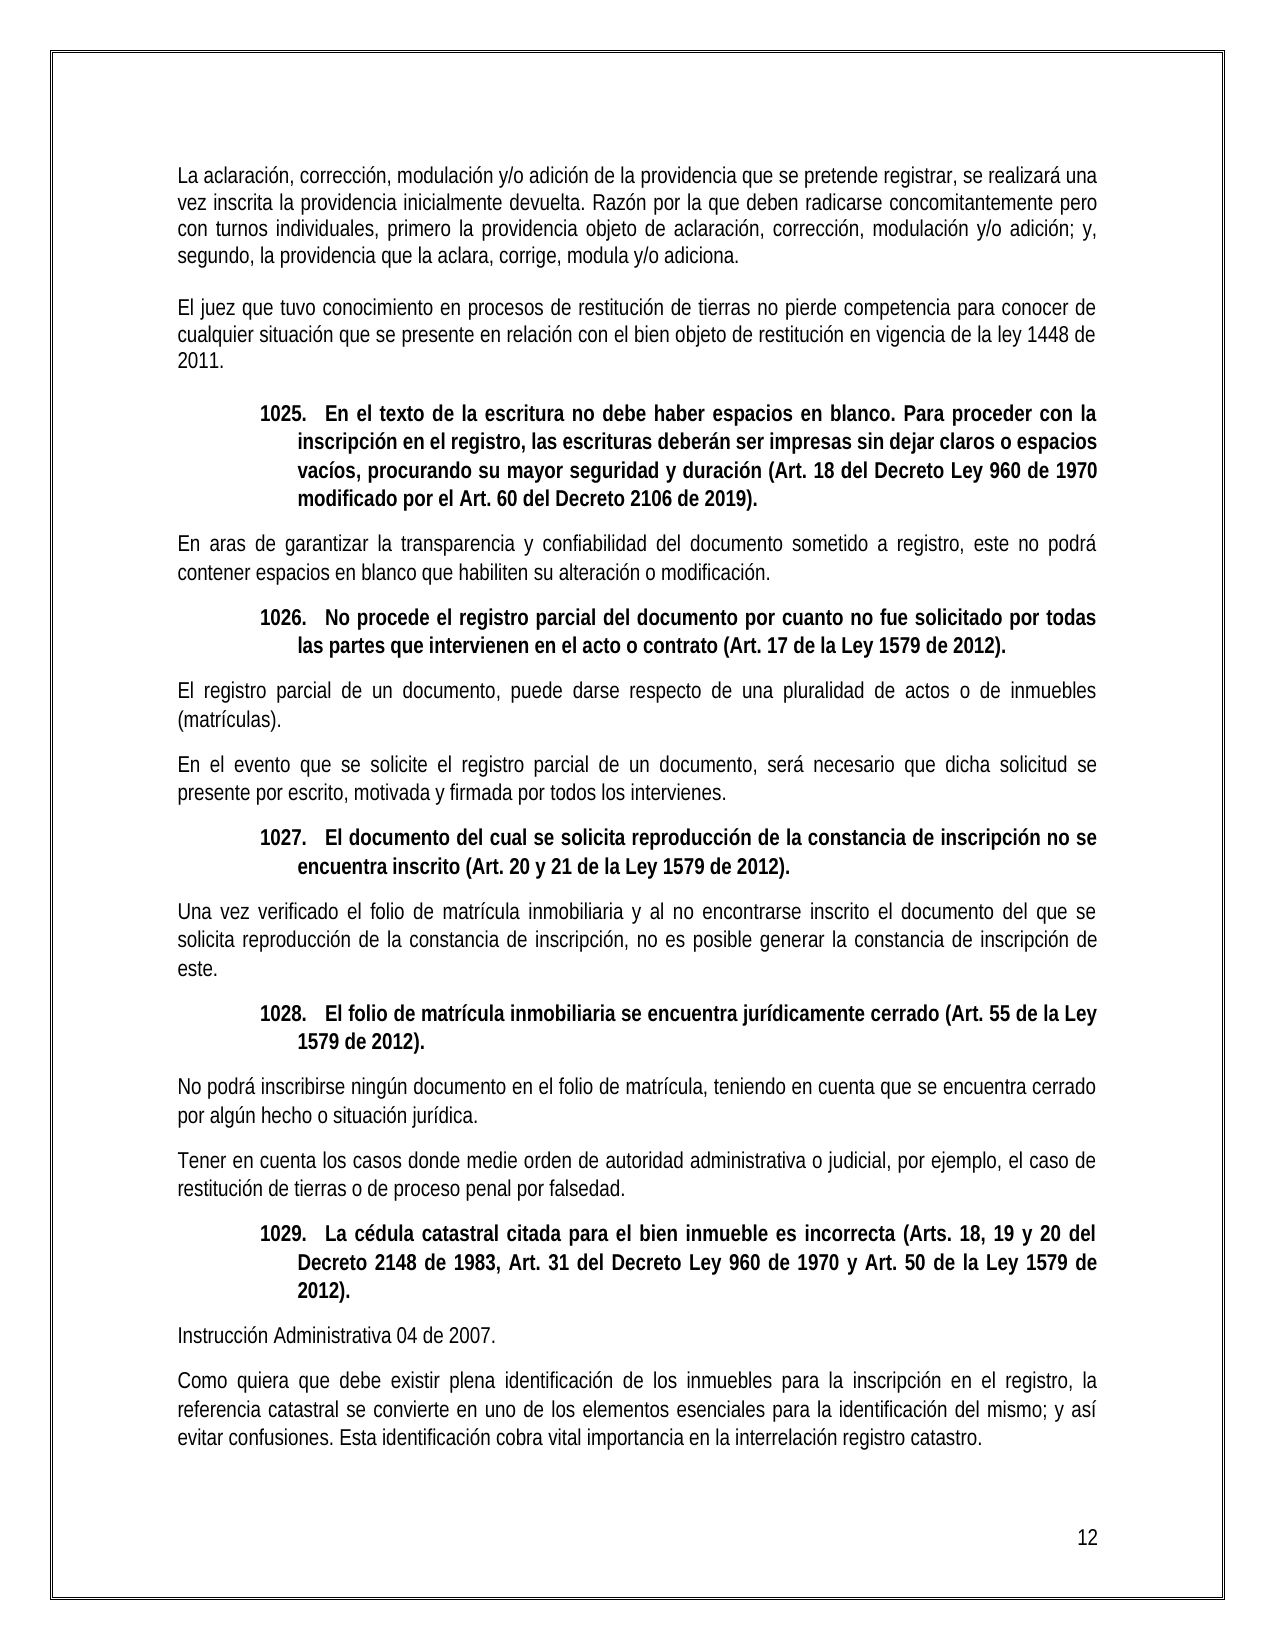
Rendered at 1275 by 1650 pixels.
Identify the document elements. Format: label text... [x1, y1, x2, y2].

list El documento del cual se solicita reproducción de la constancia de inscripción no se encuentra inscrito (Art. 20 y 21 de la Ley 1579 de 2012). [260, 824, 1098, 879]
list En el texto de la escritura no debe haber espacios en blanco. Para proceder con la inscripción en el registro, las escrituras deberán ser impresas sin dejar claros o espacios vacíos, procurando su mayor seguridad y duración (Art. 18 del Decreto Ley 960 de 1970 modificado por el Art. 60 del Decreto 2106 de 2019). [260, 400, 1098, 511]
text Instrucción Administrativa 04 de 2007. [177, 1322, 1098, 1349]
text El juez que tuvo conocimiento en procesos de restitución de tierras no pierde competencia para conocer de cualquier situación que se presente en relación con el bien objeto de restitución en vigencia de la ley 1448 de 2011. [177, 294, 1098, 373]
text La aclaración, corrección, modulación y/o adición de la providencia que se pretende registrar, se realizará una vez inscrita la providencia inicialmente devuelta. Razón por la que deben radicarse concomitantemente pero con turnos individuales, primero la providencia objeto de aclaración, corrección, modulación y/o adición; y, segundo, la providencia que la aclara, corrige, modula y/o adiciona. [177, 162, 1098, 268]
list El folio de matrícula inmobiliaria se encuentra jurídicamente cerrado (Art. 55 de la Ley 1579 de 2012). [260, 1000, 1098, 1054]
text Como quiera que debe existir plena identificación de los inmuebles para la inscripción en el registro, la referencia catastral se convierte en uno de los elementos esenciales para la identificación del mismo; y así evitar confusiones. Esta identificación cobra vital importancia en la interrelación registro catastro. [177, 1367, 1098, 1451]
text Tener en cuenta los casos donde medie orden de autoridad administrativa o judicial, por ejemplo, el caso de restitución de tierras o de proceso penal por falsedad. [177, 1147, 1098, 1202]
list La cédula catastral citada para el bien inmueble es incorrecta (Arts. 18, 19 y 20 del Decreto 2148 de 1983, Art. 31 del Decreto Ley 960 de 1970 y Art. 50 de la Ley 1579 de 2012). [260, 1220, 1098, 1304]
text No podrá inscribirse ningún documento en el folio de matrícula, teniendo en cuenta que se encuentra cerrado por algún hecho o situación jurídica. [177, 1073, 1098, 1128]
text Una vez verificado el folio de matrícula inmobiliaria y al no encontrarse inscrito el documento del que se solicita reproducción de la constancia de inscripción, no es posible generar la constancia de inscripción de este. [177, 898, 1098, 981]
list No procede el registro parcial del documento por cuanto no fue solicitado por todas las partes que intervienen en el acto o contrato (Art. 17 de la Ley 1579 de 2012). [260, 604, 1098, 658]
text El registro parcial de un documento, puede darse respecto de una pluralidad de actos o de inmuebles (matrículas). [177, 677, 1098, 732]
text En el evento que se solicite el registro parcial de un documento, será necesario que dicha solicitud se presente por escrito, motivada y firmada por todos los intervienes. [177, 751, 1098, 806]
text En aras de garantizar la transparencia y confiabilidad del documento sometido a registro, este no podrá contener espacios en blanco que habiliten su alteración o modificación. [177, 530, 1098, 585]
